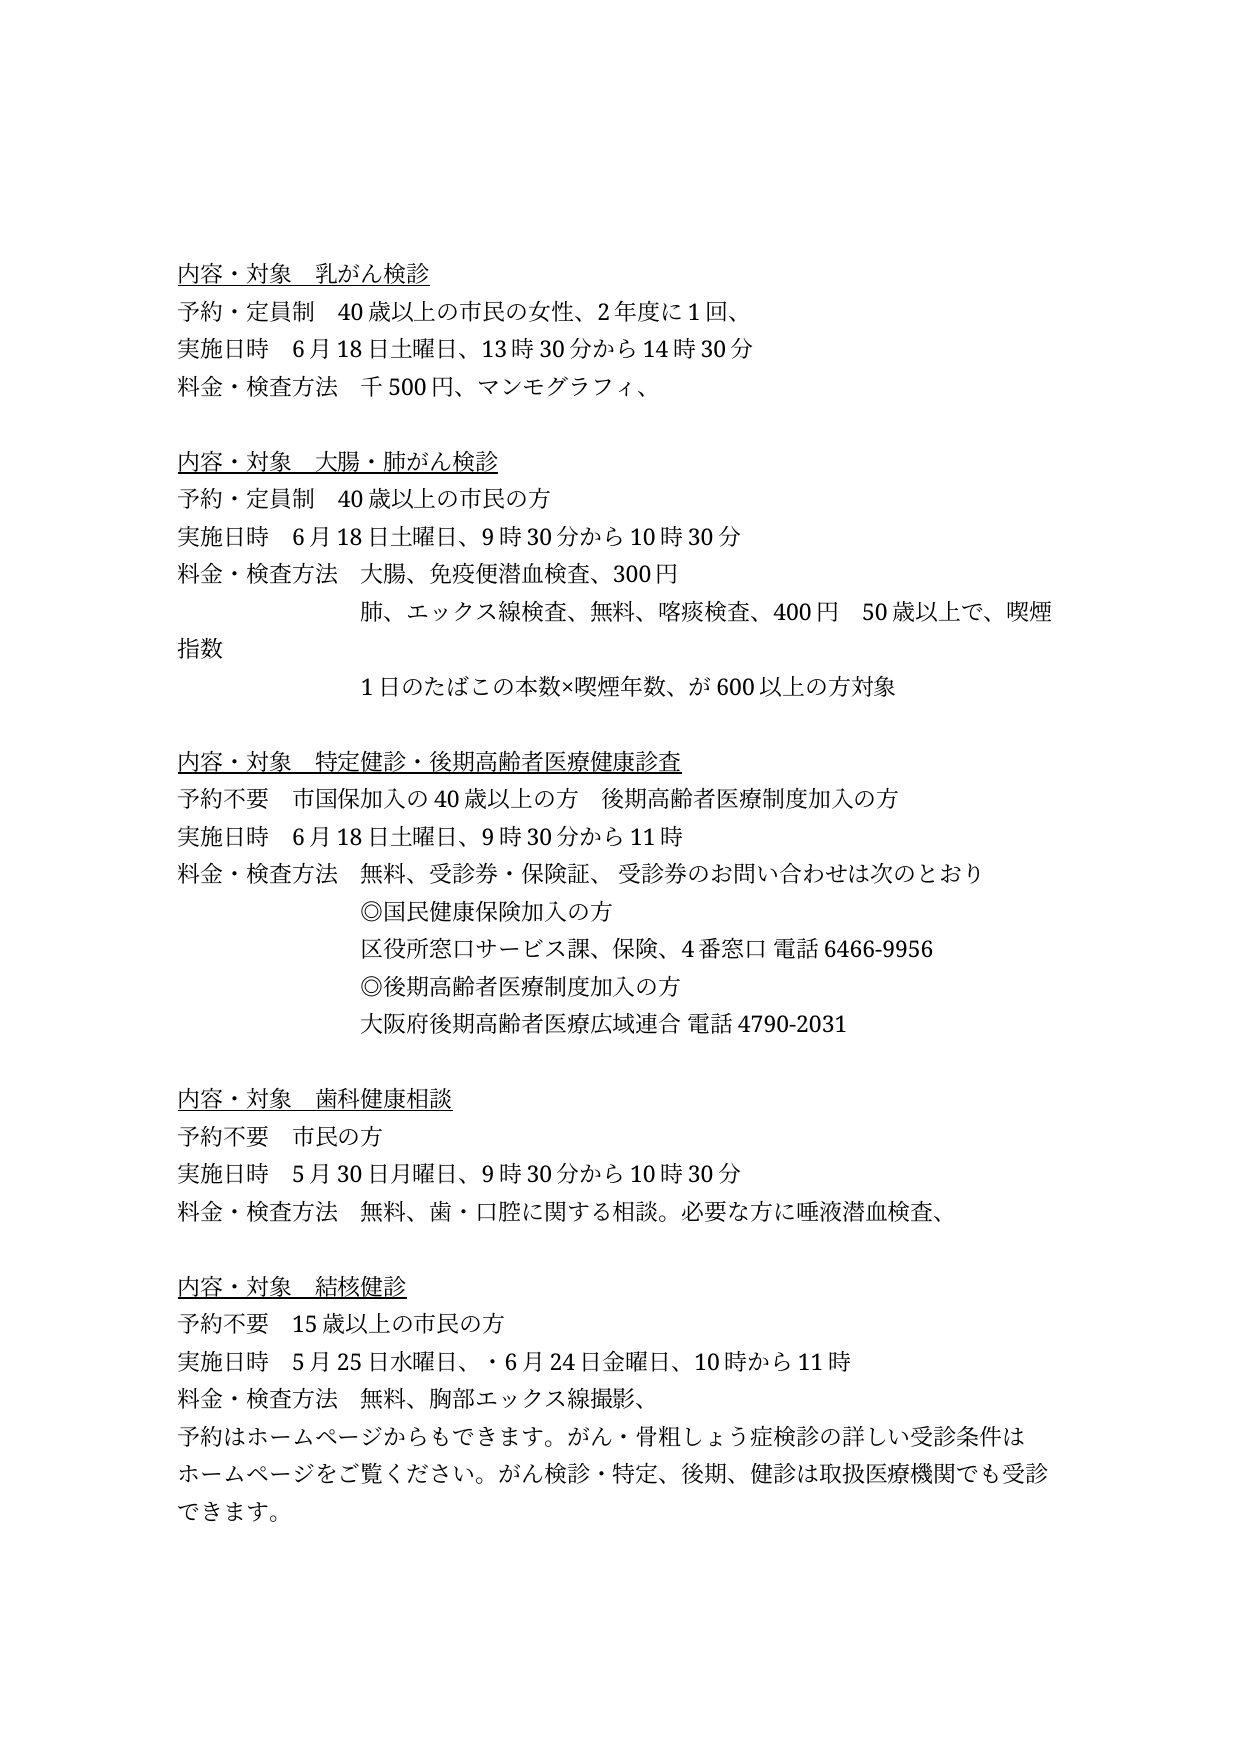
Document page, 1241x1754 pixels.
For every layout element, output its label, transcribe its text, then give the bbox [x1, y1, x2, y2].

text 予約不要 15歳以上の市民の方 [177, 1304, 1063, 1342]
text ◎国民健康保険加入の方 [177, 892, 1063, 929]
text 内容・対象 乳がん検診 [177, 254, 1063, 292]
text 1日のたばこの本数×喫煙年数、が600以上の方対象 [177, 667, 1063, 704]
text 料金・検査方法 無料、受診券・保険証、 受診券のお問い合わせは次のとおり [177, 854, 1063, 892]
text 実施日時 5月25日水曜日、・6月24日金曜日、10時から11時 [177, 1342, 1063, 1379]
text 実施日時 6月18日土曜日、9時30分から10時30分 [177, 517, 1063, 554]
text 予約・定員制 40歳以上の市民の女性、2年度に1回、 [177, 292, 1063, 329]
text 料金・検査方法 千500円、マンモグラフィ、 [177, 367, 1063, 404]
text 内容・対象 結核健診 [177, 1267, 1063, 1304]
text 予約不要 市民の方 [177, 1117, 1063, 1154]
text 実施日時 6月18日土曜日、9時30分から11時 [177, 817, 1063, 854]
text 内容・対象 特定健診・後期高齢者医療健康診査 [177, 742, 1063, 779]
text ◎後期高齢者医療制度加入の方 [177, 967, 1063, 1004]
text 予約不要 市国保加入の40歳以上の方 後期高齢者医療制度加入の方 [177, 779, 1063, 817]
text 料金・検査方法 無料、歯・口腔に関する相談。必要な方に唾液潜血検査、 [177, 1192, 1063, 1229]
text 実施日時 6月18日土曜日、13時30分から14時30分 [177, 329, 1063, 367]
text 実施日時 5月30日月曜日、9時30分から10時30分 [177, 1154, 1063, 1192]
text 料金・検査方法 無料、胸部エックス線撮影、 [177, 1379, 1063, 1417]
text 内容・対象 歯科健康相談 [177, 1079, 1063, 1117]
text 予約・定員制 40歳以上の市民の方 [177, 479, 1063, 517]
text 大阪府後期高齢者医療広域連合 電話4790-2031 [177, 1004, 1063, 1042]
text 予約はホームページからもできます。がん・骨粗しょう症検診の詳しい受診条件はホームページをご覧ください。がん検診・特定、後期、健診は取扱医療機関でも受診できます。 [177, 1417, 1063, 1529]
text 内容・対象 大腸・肺がん検診 [177, 442, 1063, 479]
text 肺、エックス線検査、無料、喀痰検査、400円 50歳以上で、喫煙指数 [177, 592, 1063, 667]
text 料金・検査方法 大腸、免疫便潜血検査、300円 [177, 554, 1063, 592]
text 区役所窓口サービス課、保険、4番窓口 電話6466-9956 [177, 929, 1063, 967]
